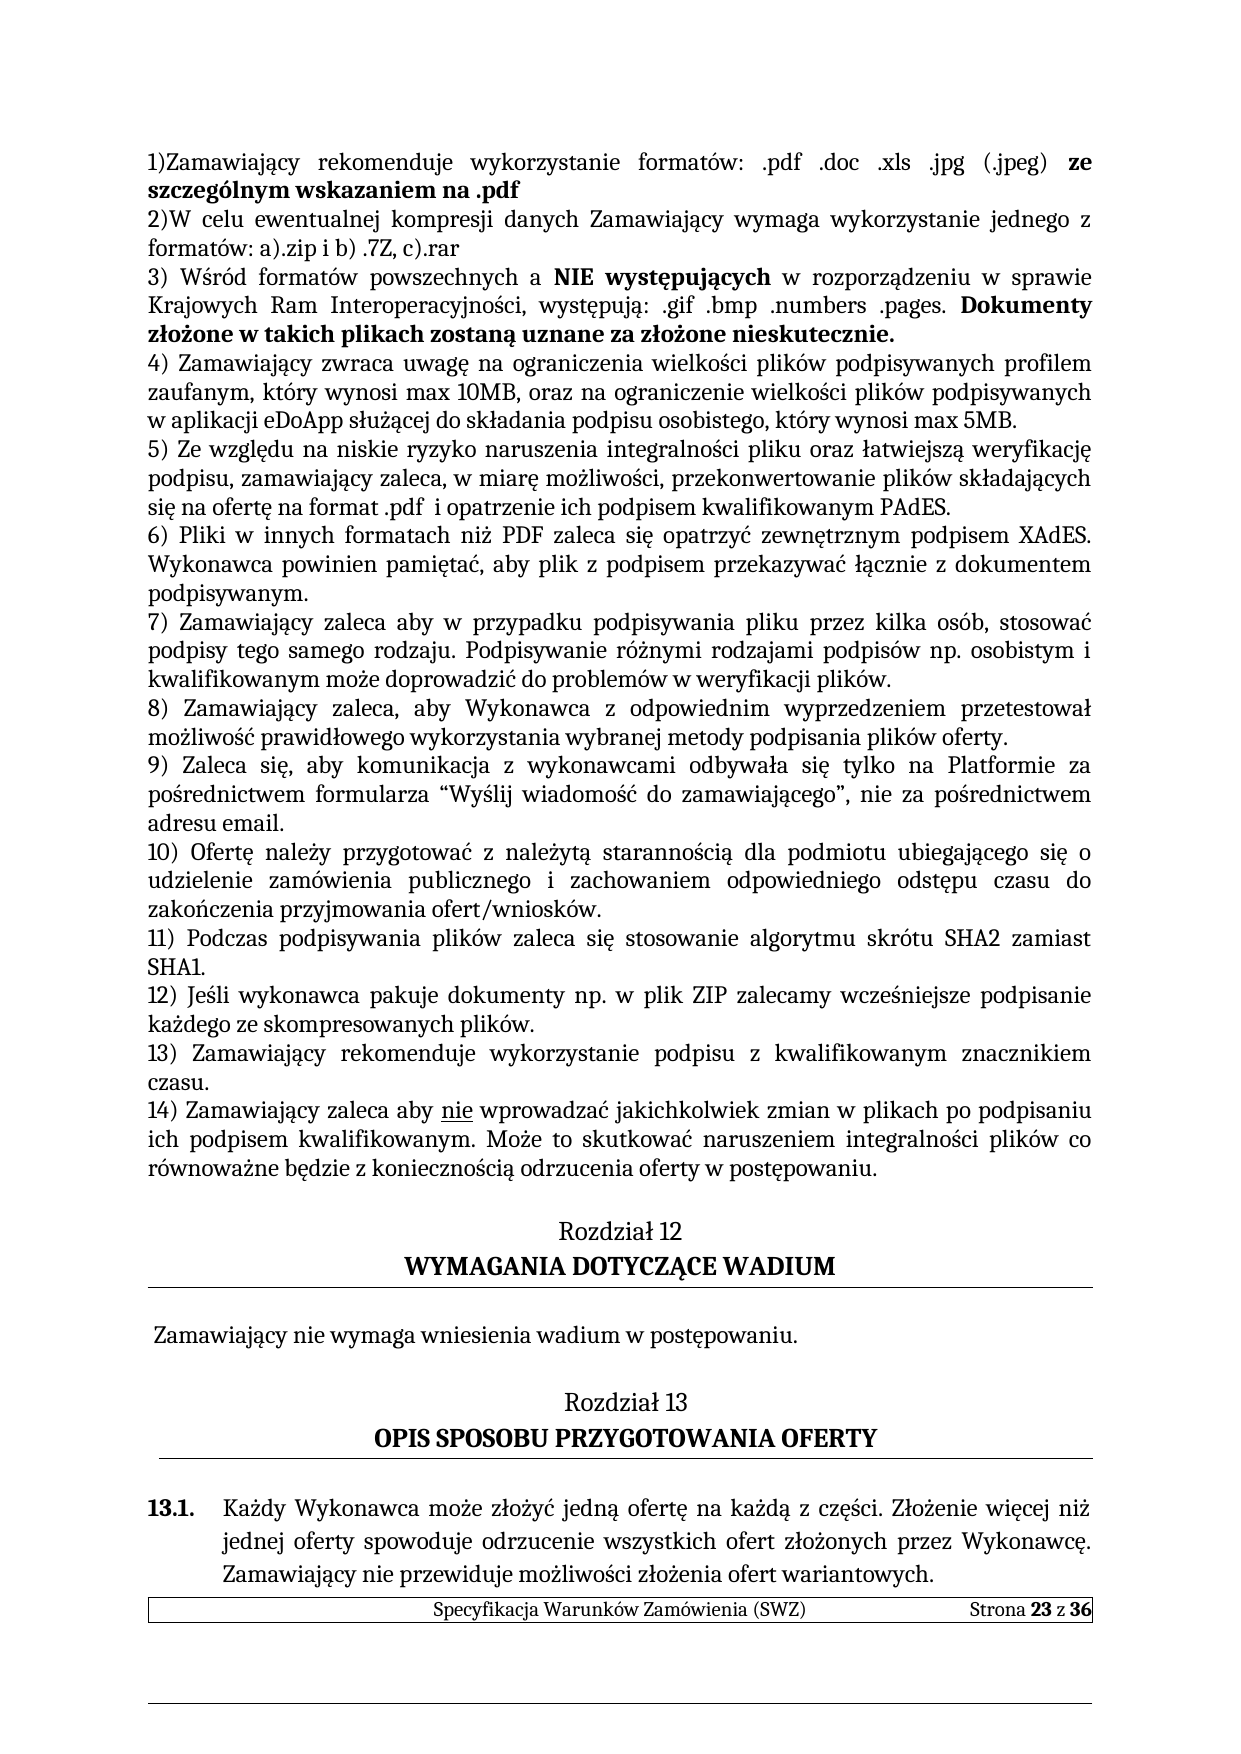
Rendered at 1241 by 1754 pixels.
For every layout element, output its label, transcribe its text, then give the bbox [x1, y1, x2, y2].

text 8) Zamawiający zaleca, aby Wykonawca z odpowiednim wyprzedzeniem przetestował możliwość prawidłowego wykorzystania wybranej metody podpisania plików oferty. [148, 694, 1092, 751]
text 7) Zamawiający zaleca aby w przypadku podpisywania pliku przez kilka osób, stosować podpisy tego samego rodzaju. Podpisywanie różnymi rodzajami podpisów np. osobistym i kwalifikowanym może doprowadzić do problemów w weryfikacji plików. [148, 608, 1092, 694]
text 9) Zaleca się, aby komunikacja z wykonawcami odbywała się tylko na Platformie za pośrednictwem formularza “Wyślij wiadomość do zamawiającego”, nie za pośrednictwem adresu email. [148, 751, 1092, 838]
text 1)Zamawiający rekomenduje wykorzystanie formatów: .pdf .doc .xls .jpg (.jpeg) ze szczególnym wskazaniem na .pdf [148, 148, 1092, 205]
text 12) Jeśli wykonawca pakuje dokumenty np. w plik ZIP zalecamy wcześniejsze podpisanie każdego ze skompresowanych plików. [148, 981, 1092, 1039]
table_header Rozdział 13 OPIS SPOSOBU PRZYGOTOWANIA OFERTY [159, 1387, 1093, 1458]
table_header Rozdział 12 WYMAGANIA DOTYCZĄCE WADIUM [148, 1216, 1093, 1287]
text 3) Wśród formatów powszechnych a NIE występujących w rozporządzeniu w sprawie Krajowych Ram Interoperacyjności, występują: .gif .bmp .numbers .pages. Dokumenty złożone w takich plikach zostaną uznane za złożone nieskutecznie. [148, 263, 1092, 349]
text 6) Pliki w innych formatach niż PDF zaleca się opatrzyć zewnętrznym podpisem XAdES. Wykonawca powinien pamiętać, aby plik z podpisem przekazywać łącznie z dokumentem podpisywanym. [148, 521, 1092, 608]
text 2)W celu ewentualnej kompresji danych Zamawiający wymaga wykorzystanie jednego z formatów: a).zip i b) .7Z, c).rar [148, 205, 1092, 263]
text 11) Podczas podpisywania plików zaleca się stosowanie algorytmu skrótu SHA2 zamiast SHA1. [148, 924, 1092, 981]
text 10) Ofertę należy przygotować z należytą starannością dla podmiotu ubiegającego się o udzielenie zamówienia publicznego i zachowaniem odpowiedniego odstępu czasu do zakończenia przyjmowania ofert/wniosków. [148, 838, 1092, 924]
text 4) Zamawiający zwraca uwagę na ograniczenia wielkości plików podpisywanych profilem zaufanym, który wynosi max 10MB, oraz na ograniczenie wielkości plików podpisywanych w aplikacji eDoApp służącej do składania podpisu osobistego, który wynosi max 5MB. [148, 349, 1092, 435]
text 5) Ze względu na niskie ryzyko naruszenia integralności pliku oraz łatwiejszą weryfikację podpisu, zamawiający zaleca, w miarę możliwości, przekonwertowanie plików składających się na ofertę na format .pdf i opatrzenie ich podpisem kwalifikowanym PAdES. [148, 435, 1092, 521]
text 13) Zamawiający rekomenduje wykorzystanie podpisu z kwalifikowanym znacznikiem czasu. [148, 1039, 1092, 1096]
list Każdy Wykonawca może złożyć jedną ofertę na każdą z części. Złożenie więcej niż jednej oferty spowoduje odrzucenie wszystkich ofert złożonych przez Wykonawcę. Zamawiający nie przewiduje możliwości złożenia ofert wariantowych. [148, 1494, 1092, 1589]
text 14) Zamawiający zaleca aby nie wprowadzać jakichkolwiek zmian w plikach po podpisaniu ich podpisem kwalifikowanym. Może to skutkować naruszeniem integralności plików co równoważne będzie z koniecznością odrzucenia oferty w postępowaniu. [148, 1096, 1092, 1183]
list Zamawiający nie wymaga wniesienia wadium w postępowaniu. [154, 1321, 1092, 1350]
